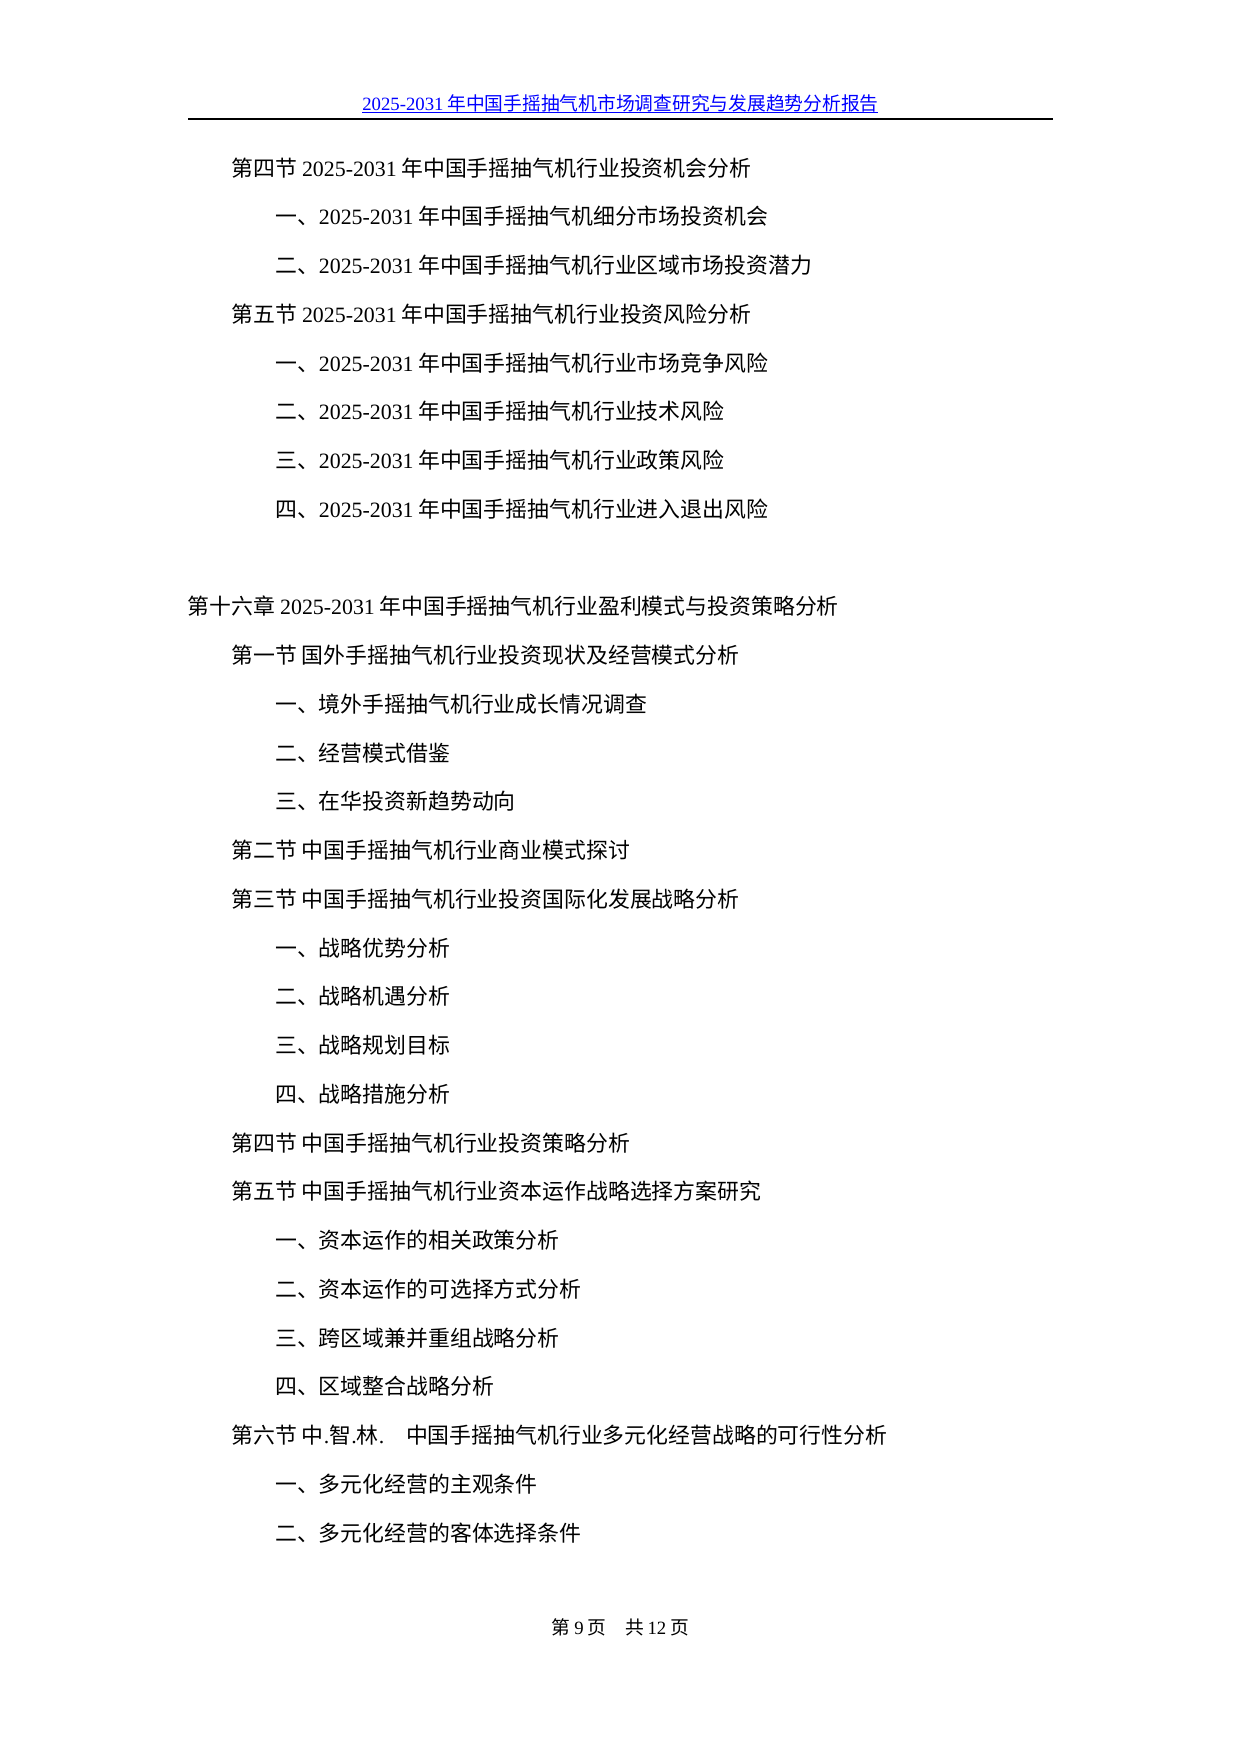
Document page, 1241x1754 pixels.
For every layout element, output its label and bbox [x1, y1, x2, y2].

text [187, 150, 1053, 1548]
